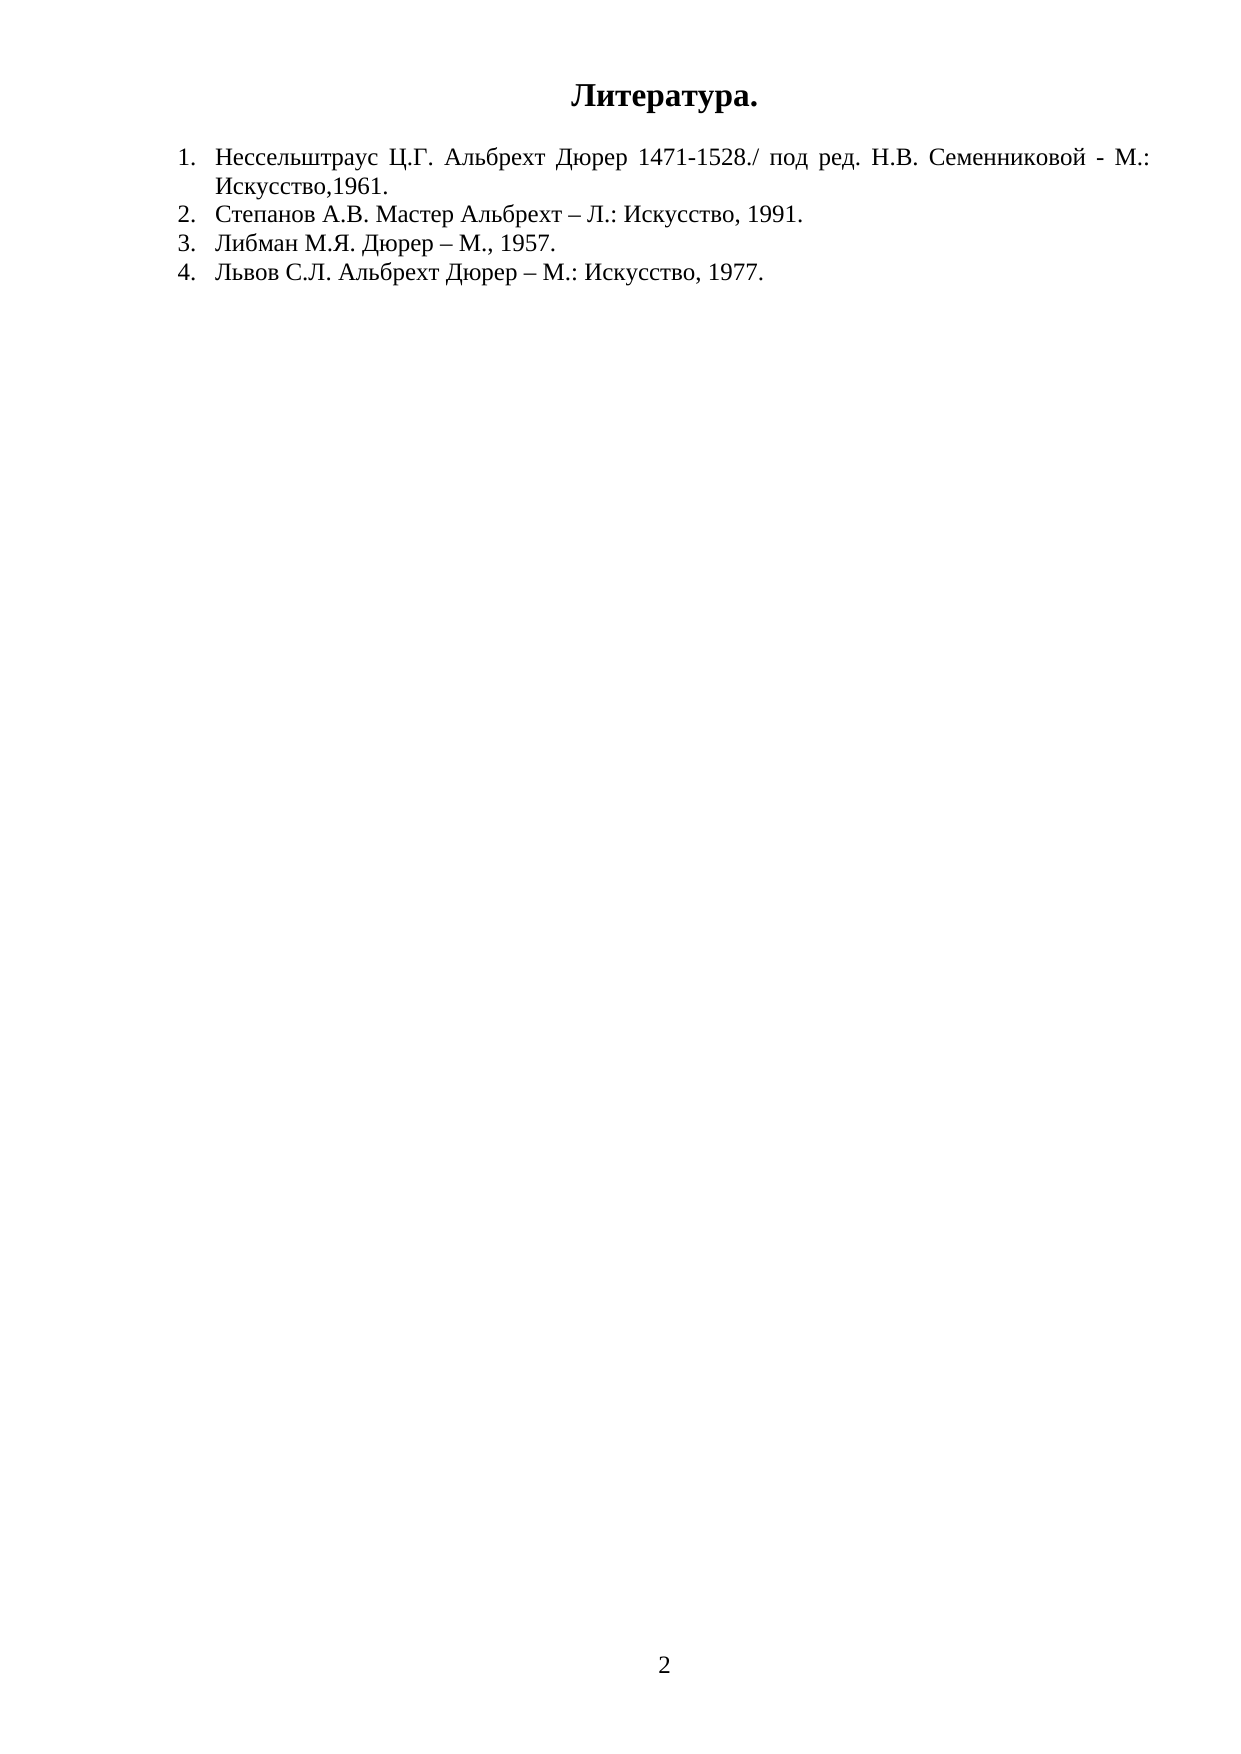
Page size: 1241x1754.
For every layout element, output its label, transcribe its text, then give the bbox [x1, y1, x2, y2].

list Нессельштраус Ц.Г. Альбрехт Дюрер 1471-1528./ под ред. Н.В. Семенниковой - М.: Искусство,1961. [177, 142, 1152, 199]
list Либман М.Я. Дюрер – М., 1957. [177, 228, 1152, 257]
list Степанов А.В. Мастер Альбрехт – Л.: Искусство, 1991. [177, 199, 1152, 228]
text Литература. [177, 75, 1152, 113]
text 4. Львов С.Л. Альбрехт Дюрер – М.: Искусство, 1977. [177, 257, 1152, 286]
